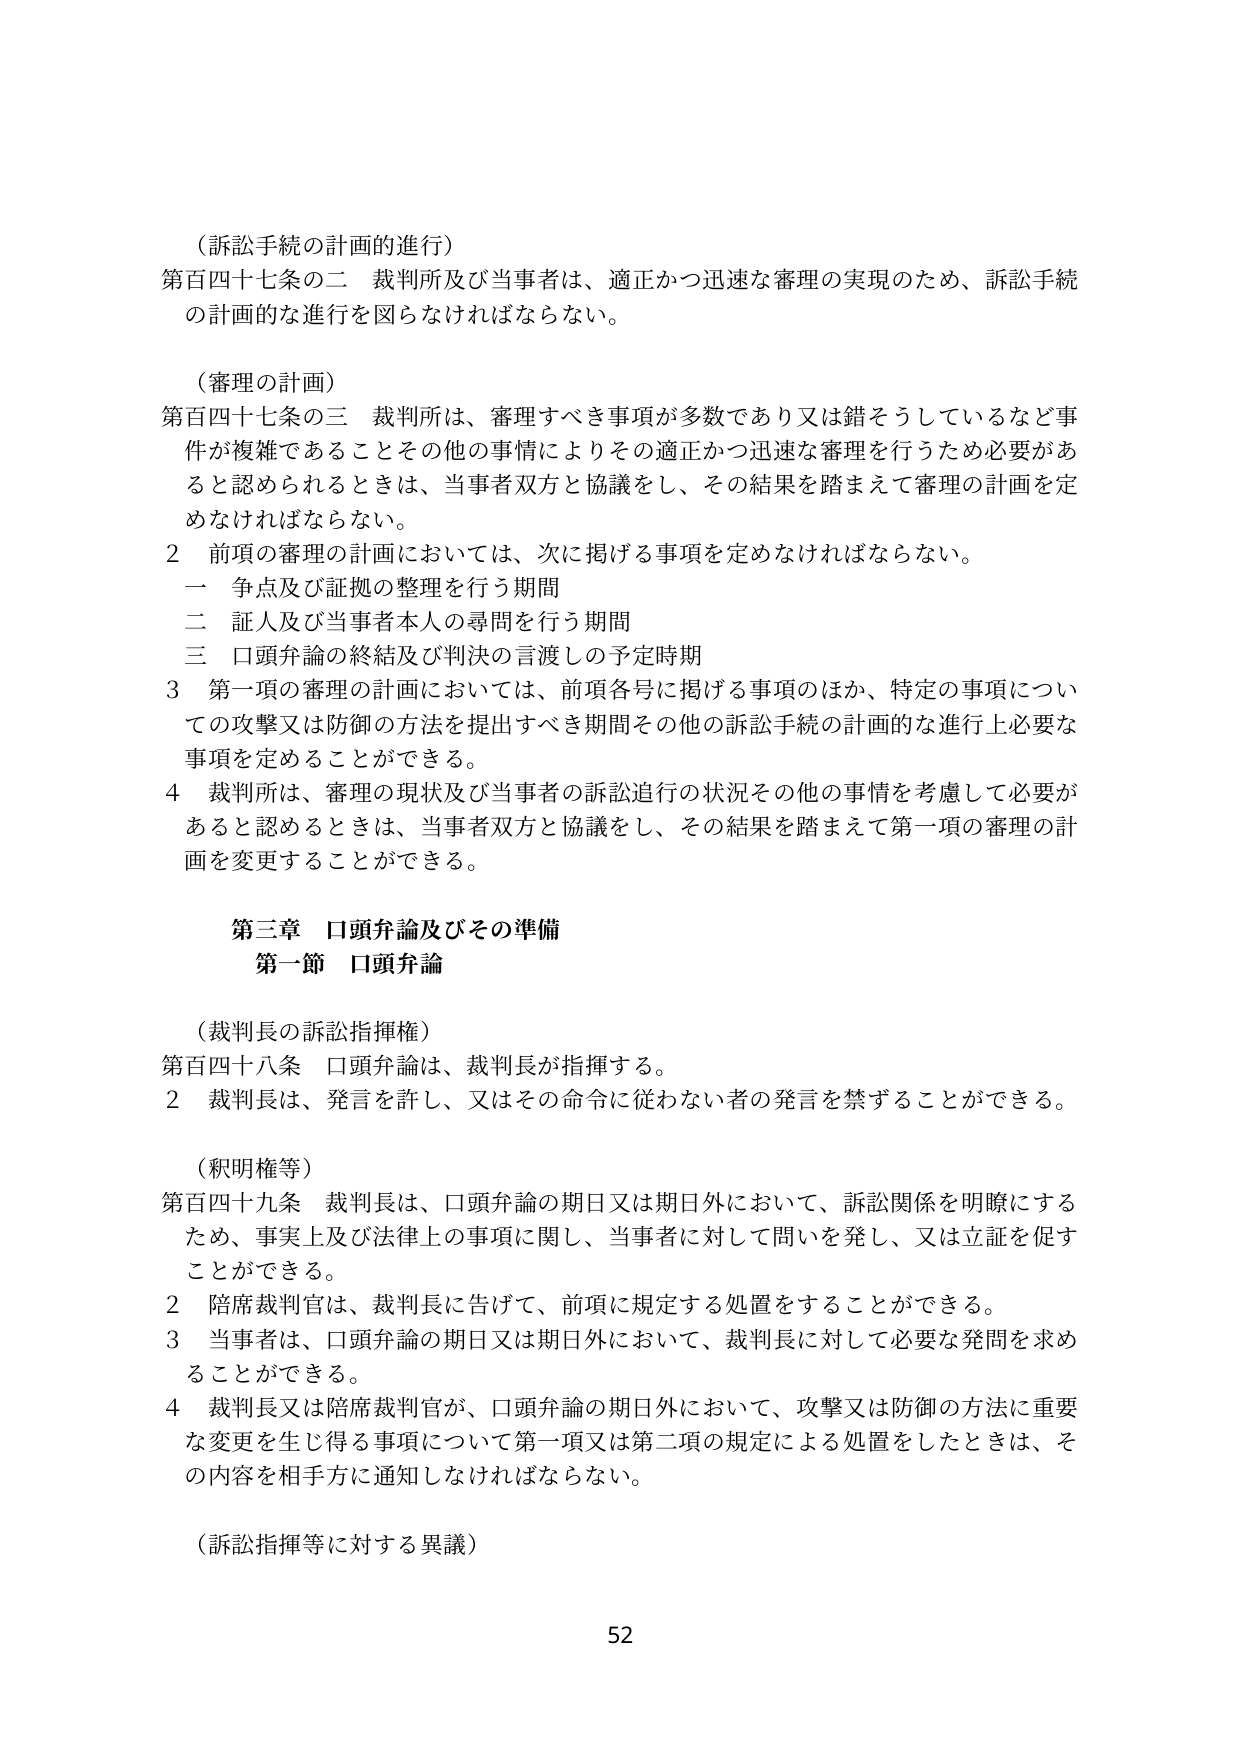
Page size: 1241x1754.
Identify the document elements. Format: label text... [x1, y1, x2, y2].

text （釈明権等） [184, 1150, 1079, 1184]
text ４ 裁判所は、審理の現状及び当事者の訴訟追行の状況その他の事情を考慮して必要があると認めるときは、当事者双方と協議をし、その結果を踏まえて第一項の審理の計画を変更することができる。 [161, 774, 1079, 877]
text ２ 裁判長は、発言を許し、又はその命令に従わない者の発言を禁ずることができる。 [161, 1082, 1079, 1116]
text ３ 第一項の審理の計画においては、前項各号に掲げる事項のほか、特定の事項についての攻撃又は防御の方法を提出すべき期間その他の訴訟手続の計画的な進行上必要な事項を定めることができる。 [161, 672, 1079, 774]
text 第百四十七条の三 裁判所は、審理すべき事項が多数であり又は錯そうしているなど事件が複雑であることその他の事情によりその適正かつ迅速な審理を行うため必要があると認められるときは、当事者双方と協議をし、その結果を踏まえて審理の計画を定めなければならない。 [161, 399, 1079, 535]
text ２ 前項の審理の計画においては、次に掲げる事項を定めなければならない。 [161, 535, 1079, 569]
text 第百四十九条 裁判長は、口頭弁論の期日又は期日外において、訴訟関係を明瞭にするため、事実上及び法律上の事項に関し、当事者に対して問いを発し、又は立証を促すことができる。 [161, 1184, 1079, 1287]
text 一 争点及び証拠の整理を行う期間 [184, 569, 1079, 604]
text 第三章 口頭弁論及びその準備 [230, 911, 1079, 945]
text 第百四十八条 口頭弁論は、裁判長が指揮する。 [161, 1048, 1079, 1082]
text （訴訟手続の計画的進行） [184, 228, 1079, 262]
text ３ 当事者は、口頭弁論の期日又は期日外において、裁判長に対して必要な発問を求めることができる。 [161, 1321, 1079, 1389]
text （審理の計画） [184, 364, 1079, 399]
text ４ 裁判長又は陪席裁判官が、口頭弁論の期日外において、攻撃又は防御の方法に重要な変更を生じ得る事項について第一項又は第二項の規定による処置をしたときは、その内容を相手方に通知しなければならない。 [161, 1389, 1079, 1492]
text （裁判長の訴訟指揮権） [184, 1014, 1079, 1048]
text 三 口頭弁論の終結及び判決の言渡しの予定時期 [184, 638, 1079, 672]
text 第一節 口頭弁論 [253, 945, 1079, 979]
text （訴訟指揮等に対する異議） [184, 1526, 1079, 1560]
text 第百四十七条の二 裁判所及び当事者は、適正かつ迅速な審理の実現のため、訴訟手続の計画的な進行を図らなければならない。 [161, 262, 1079, 330]
text 二 証人及び当事者本人の尋問を行う期間 [184, 604, 1079, 638]
text ２ 陪席裁判官は、裁判長に告げて、前項に規定する処置をすることができる。 [161, 1287, 1079, 1321]
